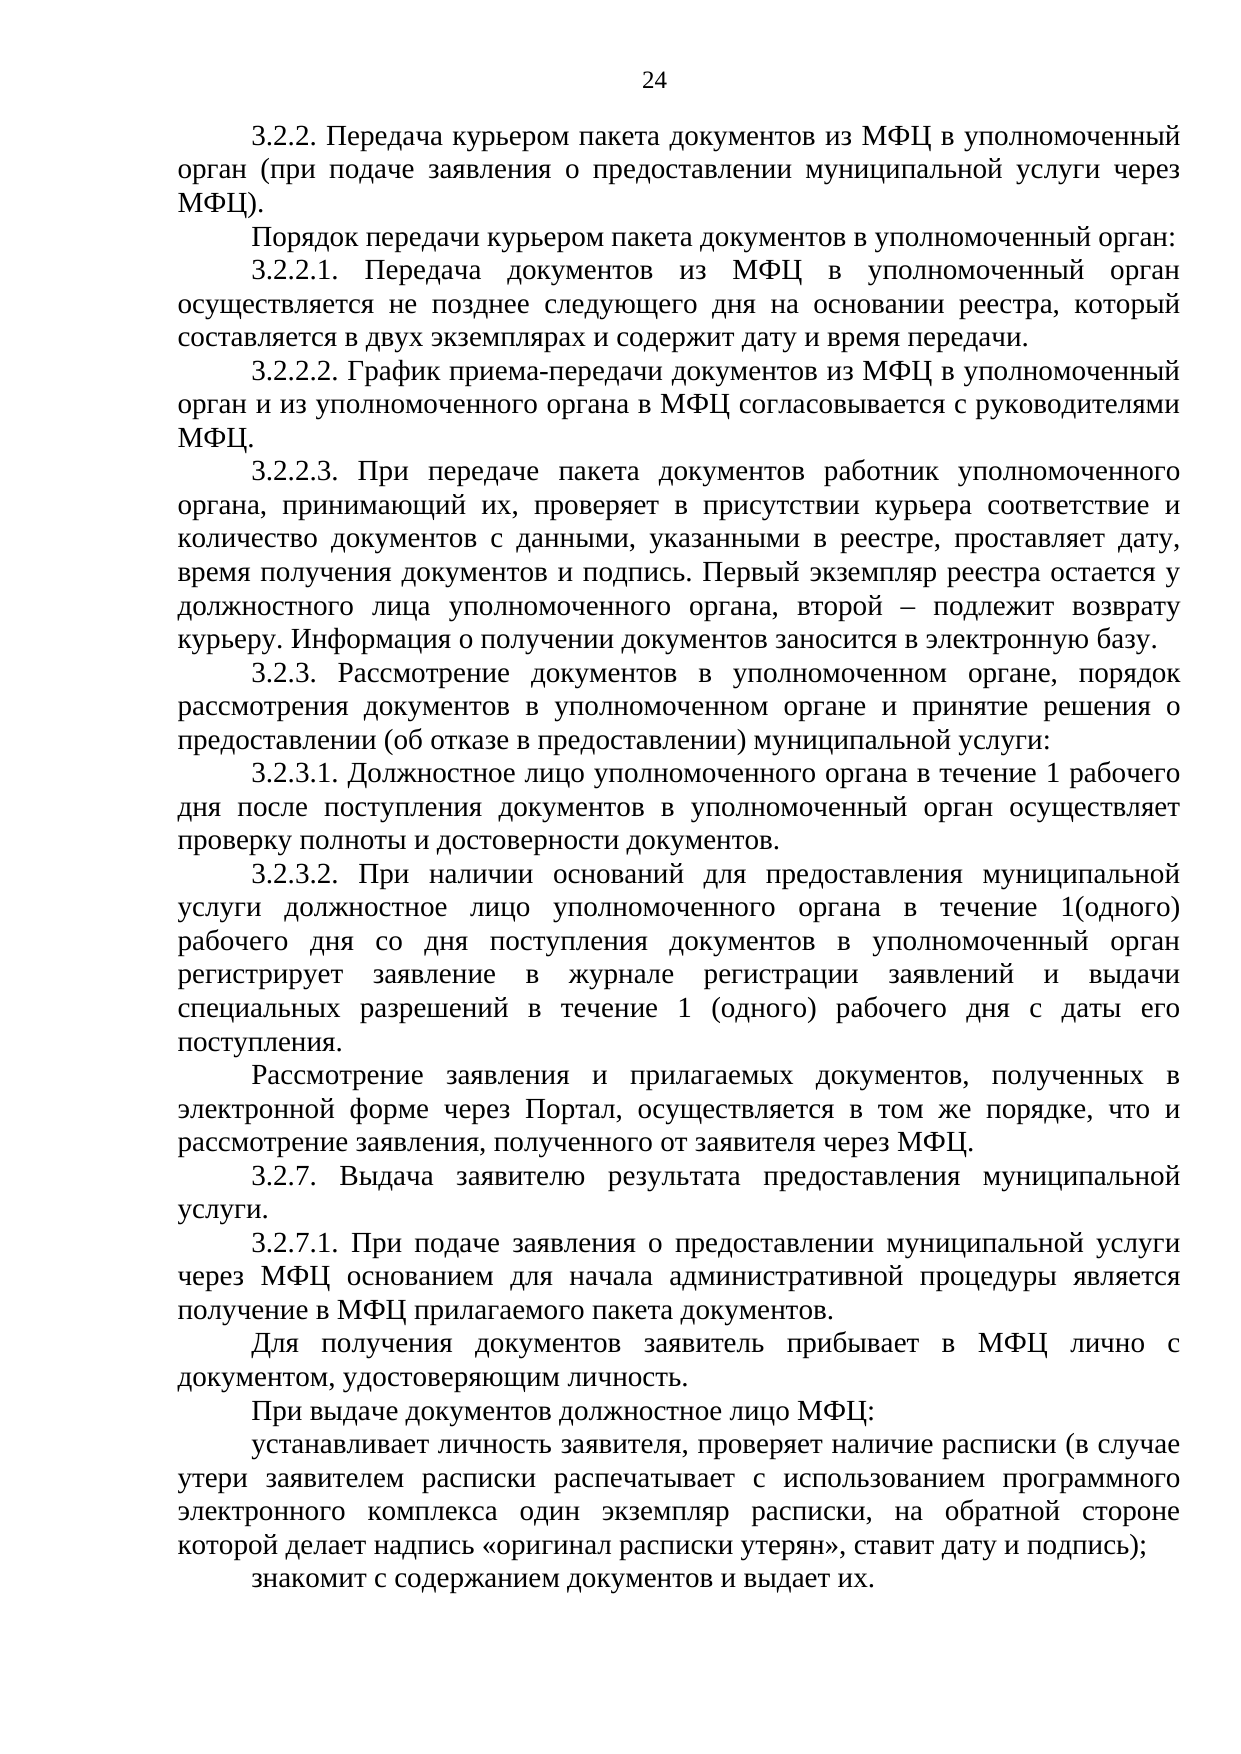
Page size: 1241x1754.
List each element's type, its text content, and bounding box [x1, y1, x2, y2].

text При выдаче документов должностное лицо МФЦ: [177, 1393, 1181, 1426]
text 3.2.2.3. При передаче пакета документов работник уполномоченного органа, принимающий их, проверяет в присутствии курьера соответствие и количество документов с данными, указанными в реестре, проставляет дату, время получения документов и подпись. Первый экземпляр реестра остается у должностного лица уполномоченного органа, второй – подлежит возврату курьеру. Информация о получении документов заносится в электронную базу. [177, 453, 1181, 655]
text 3.2.2. Передача курьером пакета документов из МФЦ в уполномоченный орган (при подаче заявления о предоставлении муниципальной услуги через МФЦ). [177, 118, 1181, 219]
text Порядок передачи курьером пакета документов в уполномоченный орган: [177, 219, 1181, 252]
text Для получения документов заявитель прибывает в МФЦ лично с документом, удостоверяющим личность. [177, 1326, 1181, 1393]
text знакомит с содержанием документов и выдает их. [177, 1560, 1181, 1594]
text 3.2.3.2. При наличии оснований для предоставления муниципальной услуги должностное лицо уполномоченного органа в течение 1(одного) рабочего дня со дня поступления документов в уполномоченный орган регистрирует заявление в журнале регистрации заявлений и выдачи специальных разрешений в течение 1 (одного) рабочего дня с даты его поступления. [177, 856, 1181, 1057]
text 3.2.7.1. При подаче заявления о предоставлении муниципальной услуги через МФЦ основанием для начала административной процедуры является получение в МФЦ прилагаемого пакета документов. [177, 1225, 1181, 1326]
text 3.2.3. Рассмотрение документов в уполномоченном органе, порядок рассмотрения документов в уполномоченном органе и принятие решения о предоставлении (об отказе в предоставлении) муниципальной услуги: [177, 655, 1181, 755]
text 3.2.2.2. График приема-передачи документов из МФЦ в уполномоченный орган и из уполномоченного органа в МФЦ согласовывается с руководителями МФЦ. [177, 353, 1181, 453]
text 3.2.2.1. Передача документов из МФЦ в уполномоченный орган осуществляется не позднее следующего дня на основании реестра, который составляется в двух экземплярах и содержит дату и время передачи. [177, 252, 1181, 353]
text устанавливает личность заявителя, проверяет наличие расписки (в случае утери заявителем расписки распечатывает с использованием программного электронного комплекса один экземпляр расписки, на обратной стороне которой делает надпись «оригинал расписки утерян», ставит дату и подпись); [177, 1426, 1181, 1560]
text 3.2.7. Выдача заявителю результата предоставления муниципальной услуги. [177, 1158, 1181, 1225]
text Рассмотрение заявления и прилагаемых документов, полученных в электронной форме через Портал, осуществляется в том же порядке, что и рассмотрение заявления, полученного от заявителя через МФЦ. [177, 1057, 1181, 1158]
text 3.2.3.1. Должностное лицо уполномоченного органа в течение 1 рабочего дня после поступления документов в уполномоченный орган осуществляет проверку полноты и достоверности документов. [177, 755, 1181, 856]
